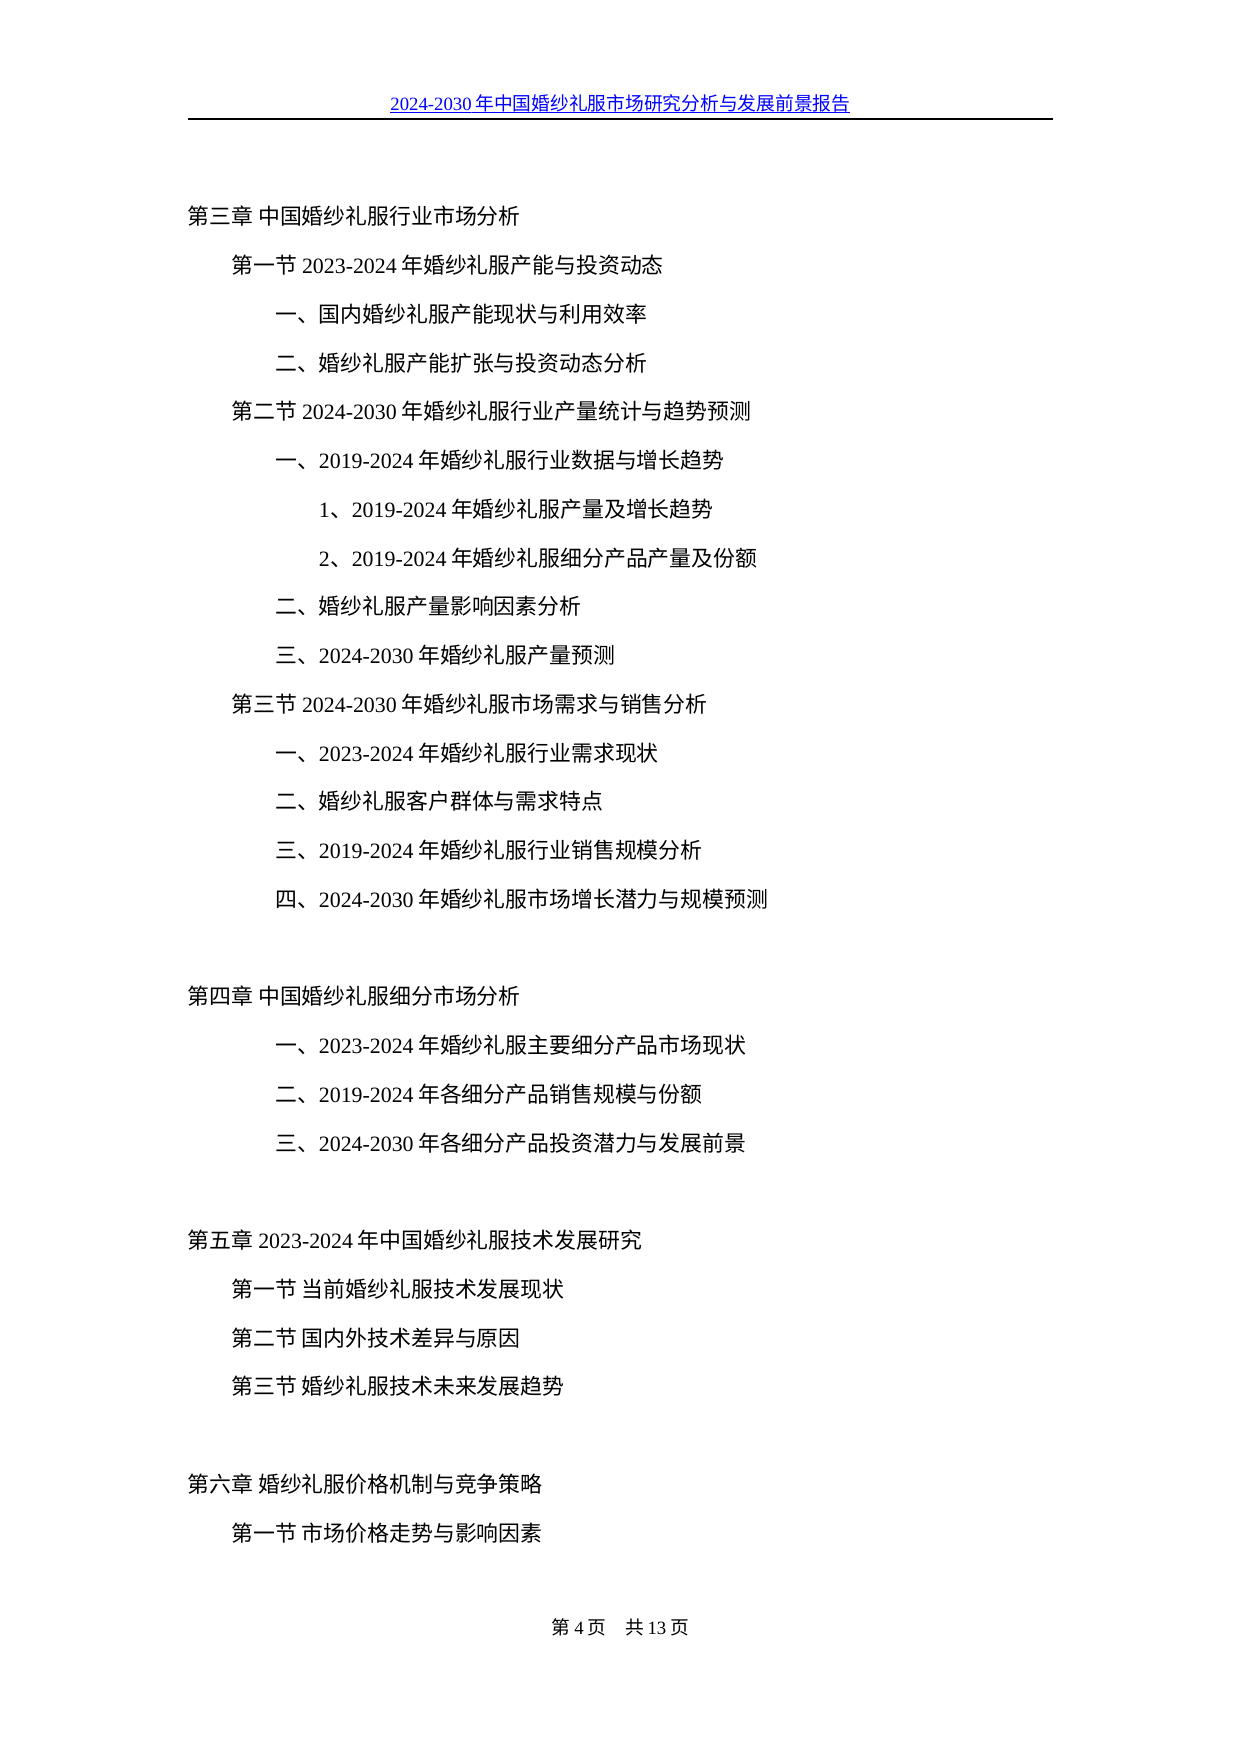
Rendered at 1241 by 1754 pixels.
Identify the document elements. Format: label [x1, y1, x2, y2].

text [187, 150, 1053, 1548]
